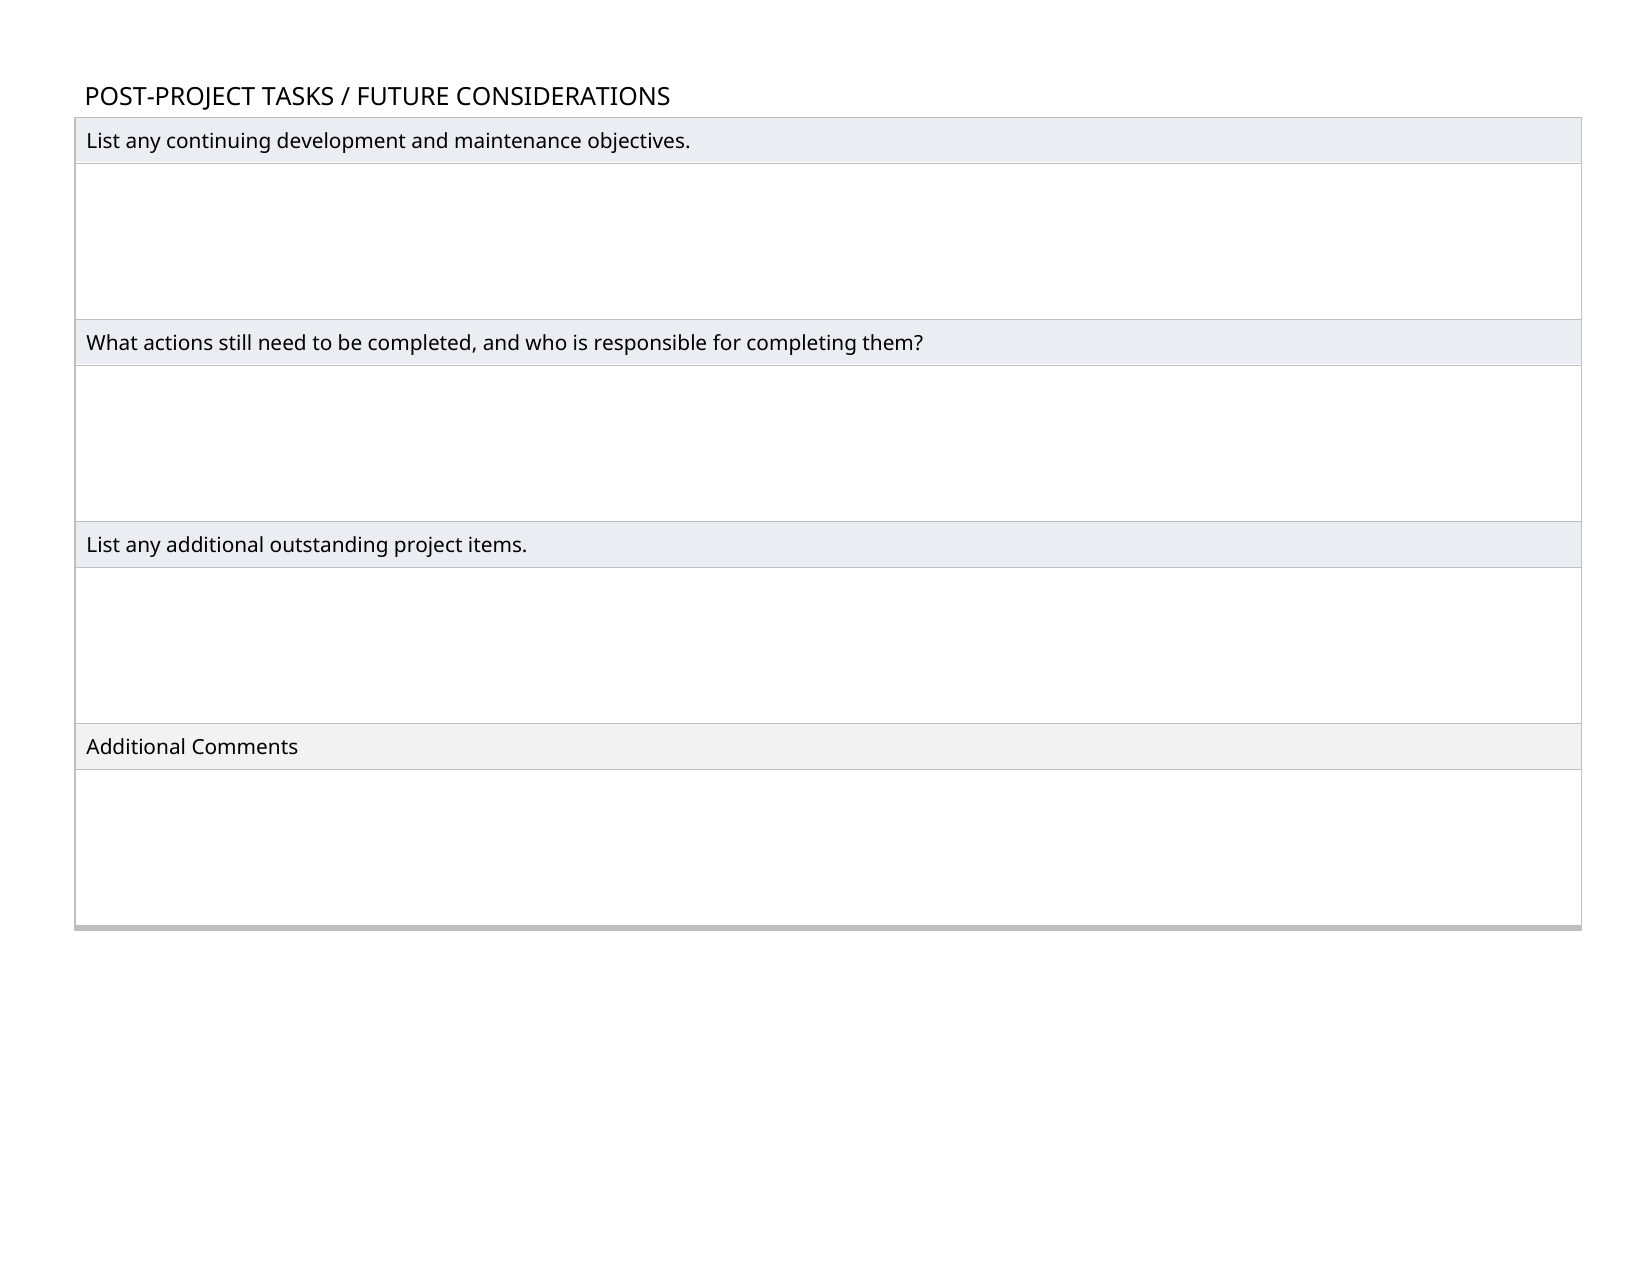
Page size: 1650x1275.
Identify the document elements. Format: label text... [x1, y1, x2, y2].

table_cell [76, 770, 1581, 925]
table_cell List any continuing development and maintenance objectives. [76, 118, 1581, 162]
table_cell List any additional outstanding project items. [76, 522, 1581, 567]
table_cell [76, 164, 1581, 319]
table_cell [76, 366, 1581, 521]
table_cell [76, 568, 1581, 723]
table_cell What actions still need to be completed, and who is responsible for completing them? [76, 320, 1581, 364]
table_cell Additional Comments [76, 724, 1581, 769]
table_header POST-PROJECT TASKS / FUTURE CONSIDERATIONS [75, 75, 1581, 117]
